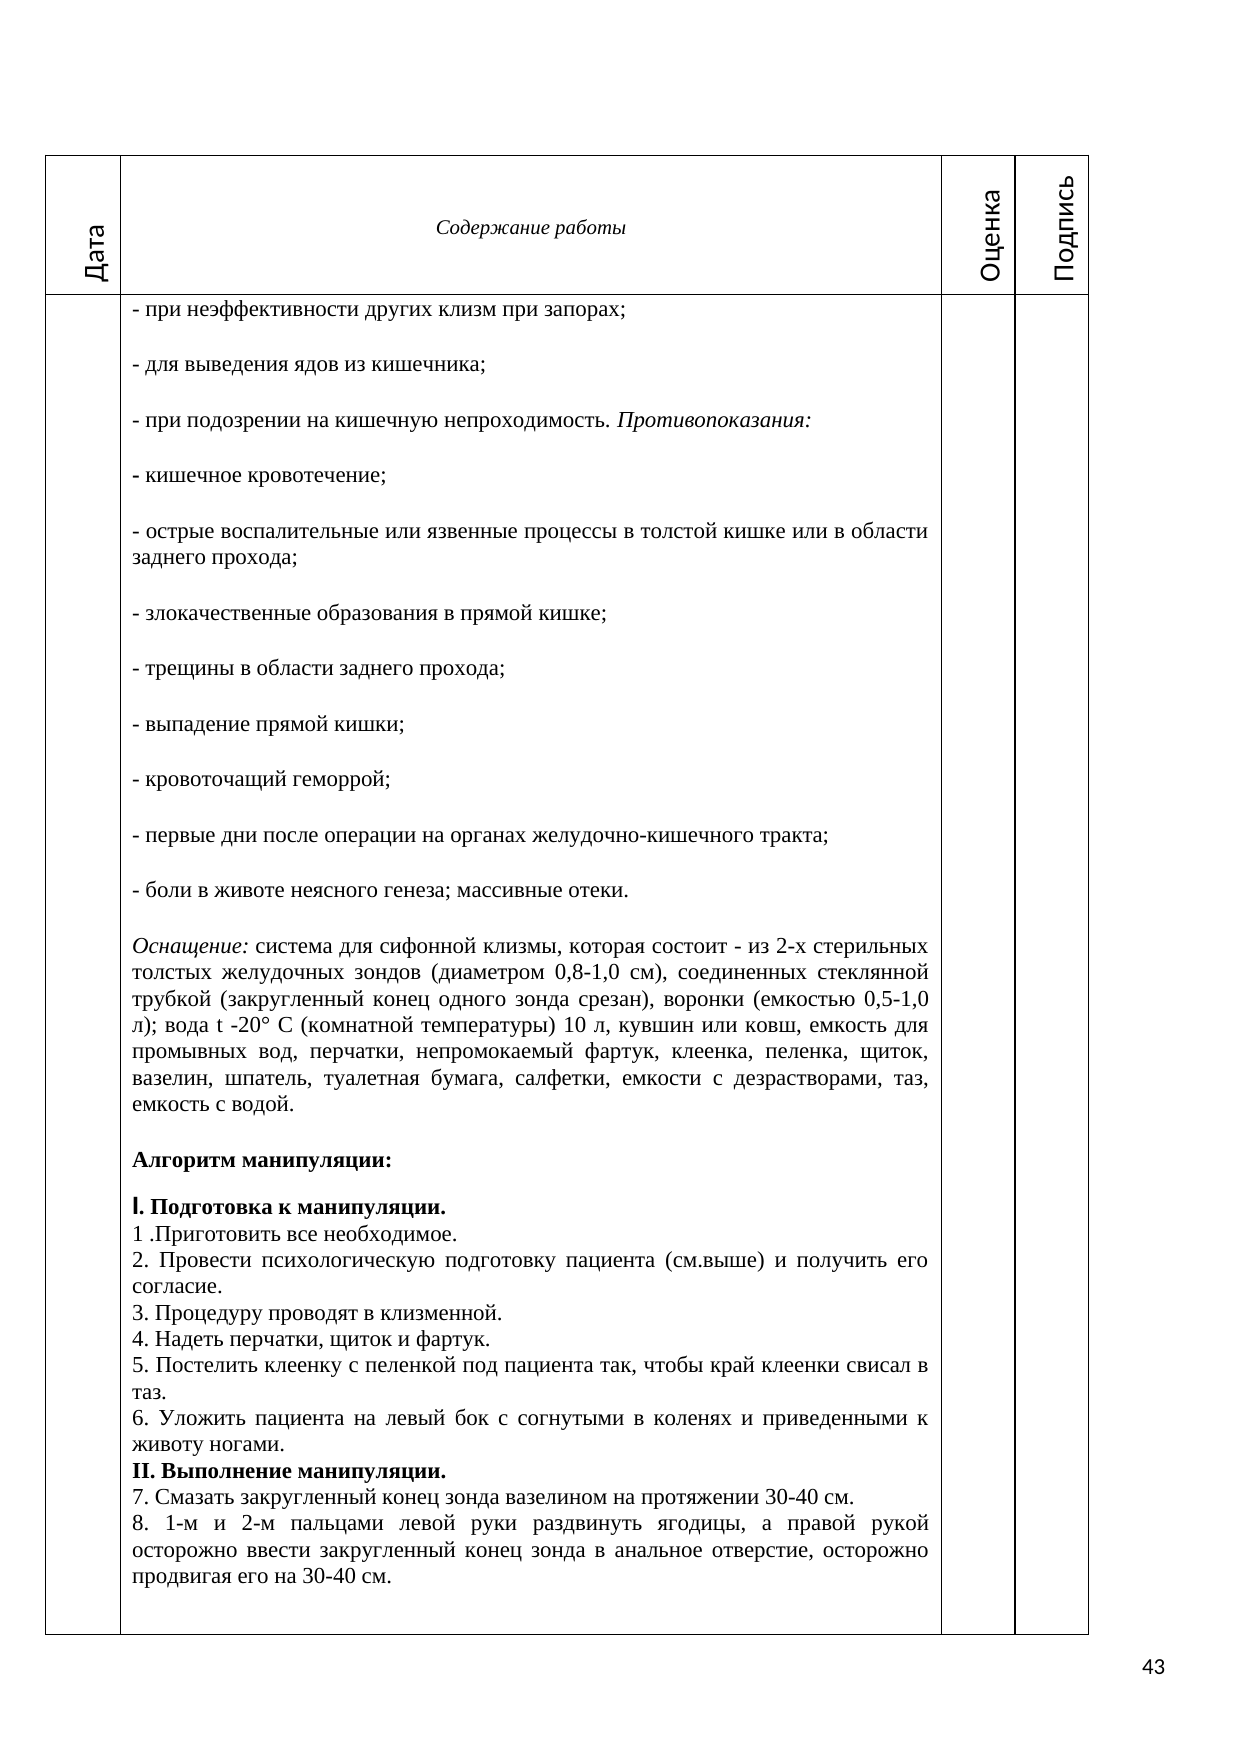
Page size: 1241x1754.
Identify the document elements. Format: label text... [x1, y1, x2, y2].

table_cell [1016, 295, 1088, 1634]
table_cell - при неэффективности других клизм при запорах; - для выведения ядов из кишечника; - при подозрении на кишечную непроходимость. Противопоказания: - кишечное кровотечение; - острые воспалительные или язвенные процессы в толстой кишке или в области заднего прохода; - злокачественные образования в прямой кишке; - трещины в области заднего прохода; - выпадение прямой кишки; - кровоточащий геморрой; - первые дни после операции на органах желудочно-кишечного тракта; - боли в животе неясного генеза; массивные отеки. Оснащение: система для сифонной клизмы, которая состоит - из 2-х стерильных толстых желудочных зондов (диаметром 0,8-1,0 см), соединенных стеклянной трубкой (закругленный конец одного зонда срезан), воронки (емкостью 0,5-1,0 л); вода t -20° С (комнатной температуры) 10 л, кувшин или ковш, емкость для промывных вод, перчатки, непромокаемый фартук, клеенка, пеленка, щиток, вазелин, шпатель, туалетная бумага, салфетки, емкости с дезрастворами, таз, емкость с водой. Алгоритм манипуляции: I. Подготовка к манипуляции. 1 .Приготовить все необходимое. 2. Провести психологическую подготовку пациента (см.выше) и получить его согласие. 3. Процедуру проводят в клизменной. 4. Надеть перчатки, щиток и фартук. 5. Постелить клеенку с пеленкой под пациента так, чтобы край клеенки свисал в таз. 6. Уложить пациента на левый бок с согнутыми в коленях и приведенными к животу ногами. II. Выполнение манипуляции. 7. Смазать закругленный конец зонда вазелином на протяжении 30-40 см. 8. 1-м и 2-м пальцами левой руки раздвинуть ягодицы, а правой рукой осторожно ввести закругленный конец зонда в анальное отверстие, осторожно продвигая его на 30-40 см. [121, 295, 941, 1634]
table_header Дата [46, 156, 120, 294]
table_header Оценка [942, 156, 1014, 294]
table_header Подпись [1016, 156, 1088, 294]
table_cell [46, 295, 120, 1634]
table_header Содержание работы [121, 156, 941, 294]
table_cell [942, 295, 1014, 1634]
